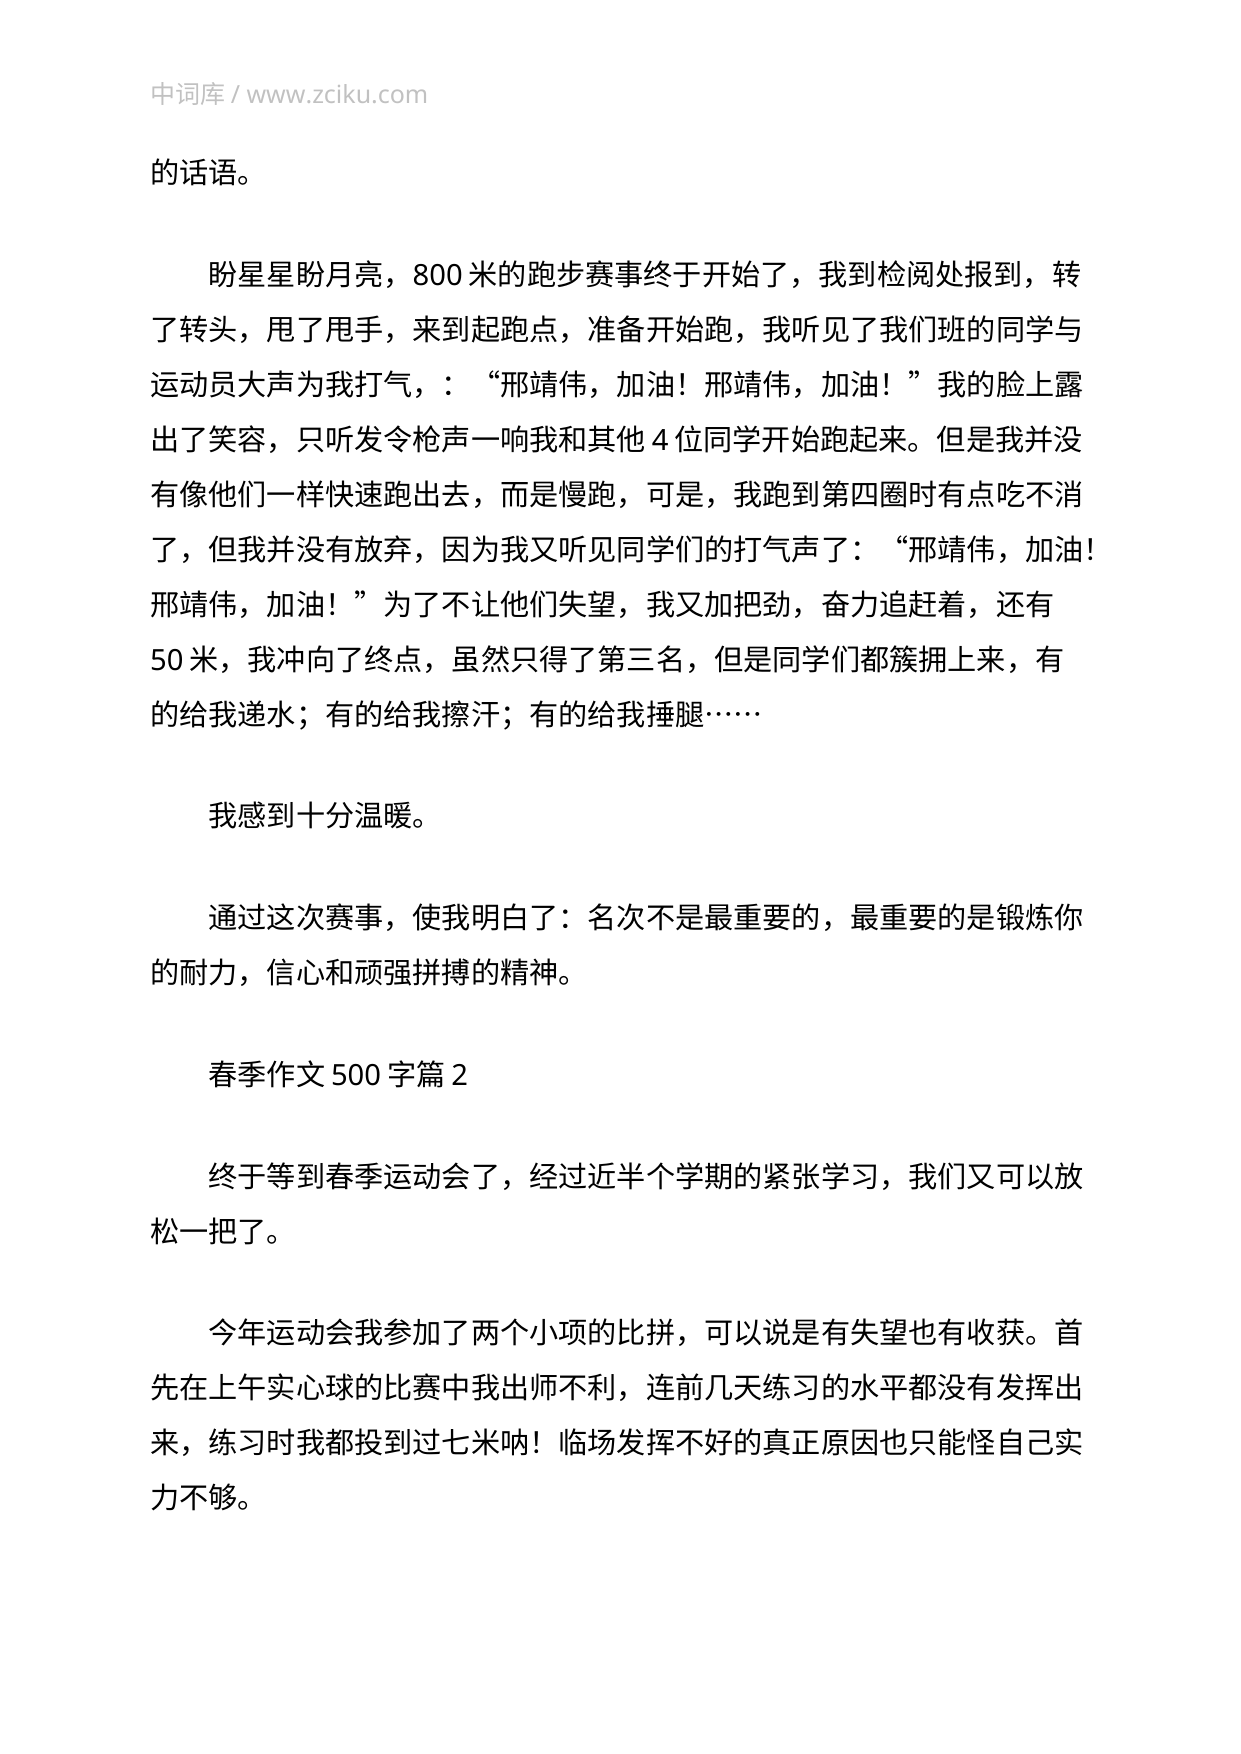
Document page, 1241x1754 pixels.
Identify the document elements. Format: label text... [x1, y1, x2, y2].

text 春季作文500字篇2 [150, 1051, 1090, 1094]
text 终于等到春季运动会了，经过近半个学期的紧张学习，我们又可以放松一把了。 [150, 1153, 1090, 1251]
text 通过这次赛事，使我明白了：名次不是最重要的，最重要的是锻炼你的耐力，信心和顽强拼搏的精神。 [150, 895, 1090, 992]
text 盼星星盼月亮，800米的跑步赛事终于开始了，我到检阅处报到，转了转头，甩了甩手，来到起跑点，准备开始跑，我听见了我们班的同学与运动员大声为我打气，：“邢靖伟，加油！邢靖伟，加油！”我的脸上露出了笑容，只听发令枪声一响我和其他4位同学开始跑起来。但是我并没有像他们一样快速跑出去，而是慢跑，可是，我跑到第四圈时有点吃不消了，但我并没有放弃，因为我又听见同学们的打气声了：“邢靖伟，加油！邢靖伟，加油！”为了不让他们失望，我又加把劲，奋力追赶着，还有50米，我冲向了终点，虽然只得了第三名，但是同学们都簇拥上来，有的给我递水；有的给我擦汗；有的给我捶腿…… [150, 252, 1090, 733]
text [150, 150, 1090, 192]
text 我感到十分温暖。 [150, 793, 1090, 835]
text 今年运动会我参加了两个小项的比拼，可以说是有失望也有收获。首先在上午实心球的比赛中我出师不利，连前几天练习的水平都没有发挥出来，练习时我都投到过七米呐！临场发挥不好的真正原因也只能怪自己实力不够。 [150, 1310, 1090, 1517]
